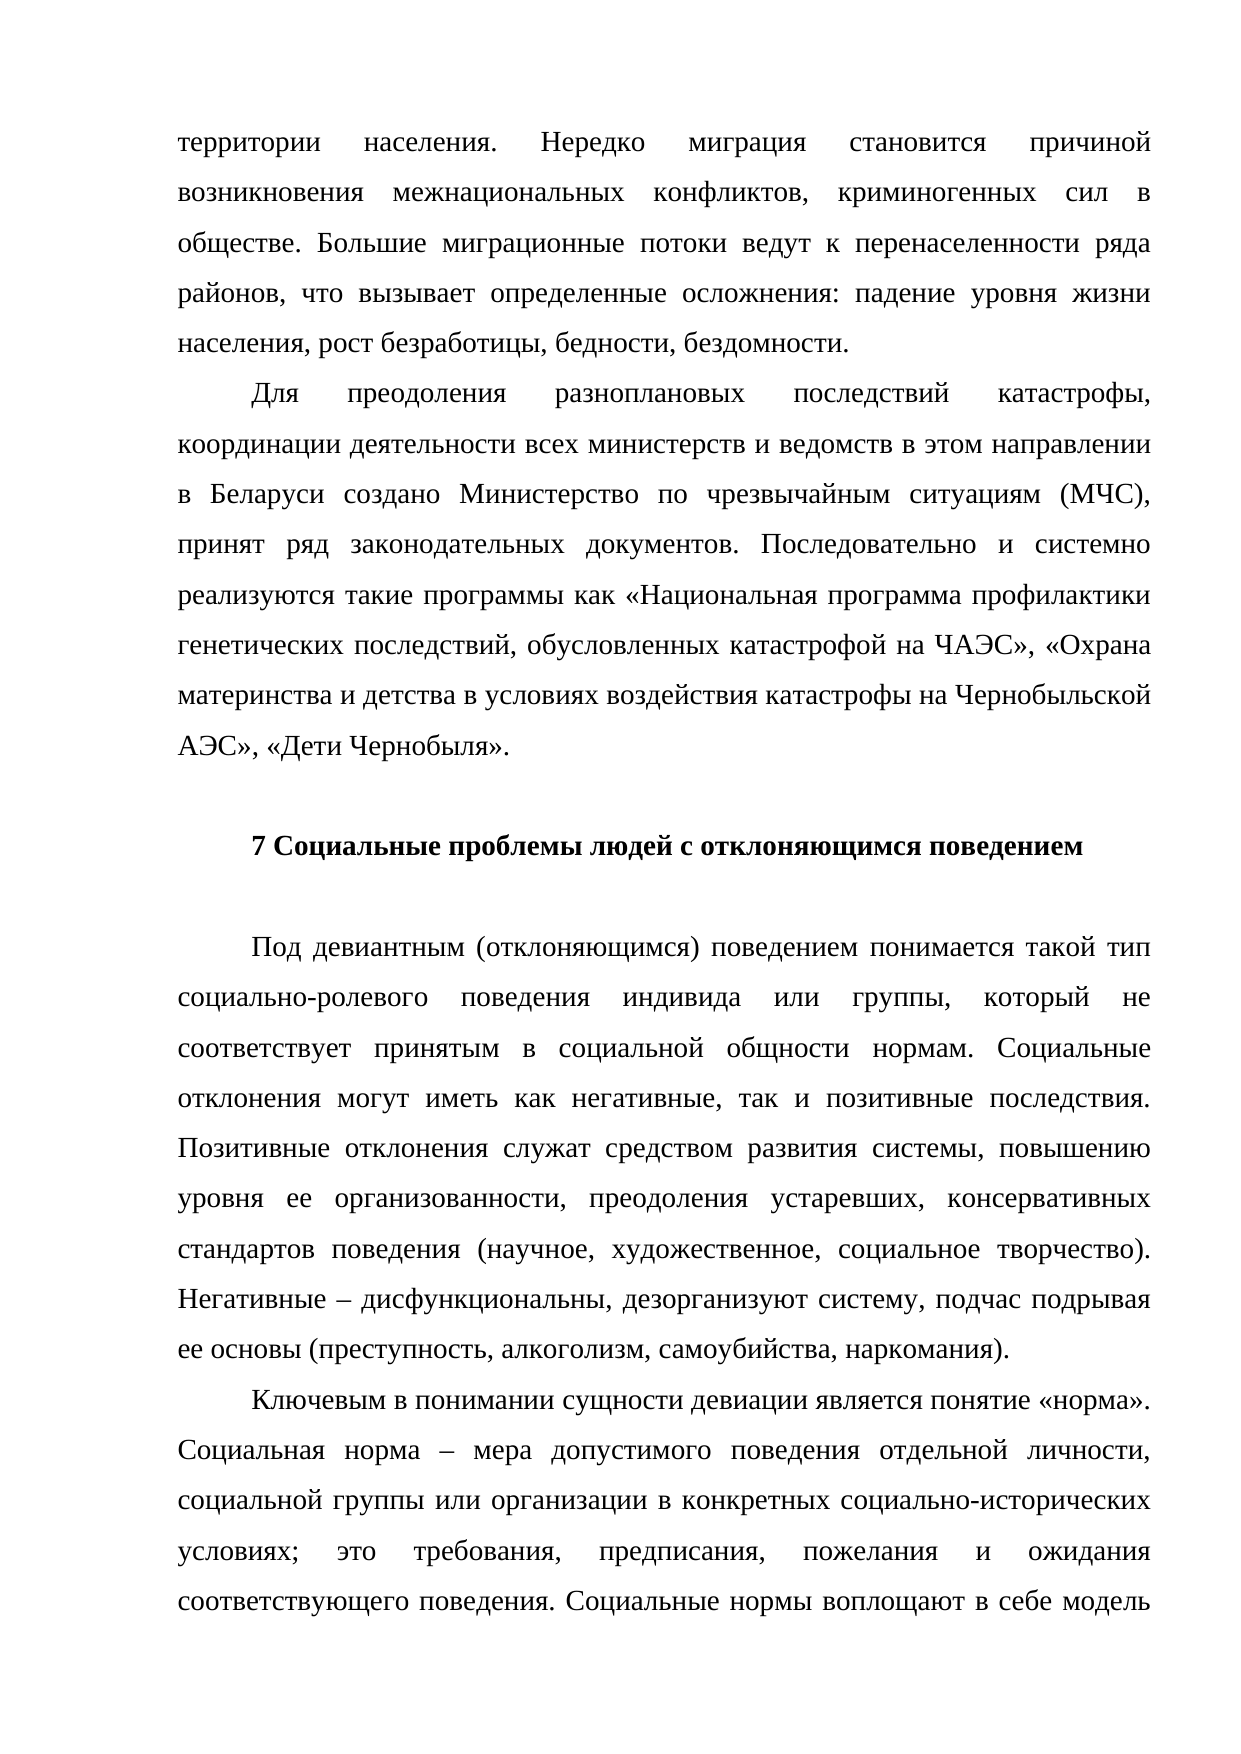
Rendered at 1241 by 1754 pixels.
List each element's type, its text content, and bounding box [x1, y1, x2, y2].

subtitle 7 Социальные проблемы людей с отклоняющимся поведением [177, 828, 1152, 862]
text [177, 1382, 1152, 1617]
text Для преодоления разноплановых последствий катастрофы, координации деятельности всех министерств и ведомств в этом направлении в Беларуси создано Министерство по чрезвычайным ситуациям (МЧС), принят ряд законодательных документов. Последовательно и системно реализуются такие программы как «Национальная программа профилактики генетических последствий, обусловленных катастрофой на ЧАЭС», «Охрана материнства и детства в условиях воздействия катастрофы на Чернобыльской АЭС», «Дети Чернобыля». [177, 376, 1152, 761]
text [177, 124, 1152, 359]
text Под девиантным (отклоняющимся) поведением понимается такой тип социально-ролевого поведения индивида или группы, который не соответствует принятым в социальной общности нормам. Социальные отклонения могут иметь как негативные, так и позитивные последствия. Позитивные отклонения служат средством развития системы, повышению уровня ее организованности, преодоления устаревших, консервативных стандартов поведения (научное, художественное, социальное творчество). Негативные – дисфункциональны, дезорганизуют систему, подчас подрывая ее основы (преступность, алкоголизм, самоубийства, наркомания). [177, 929, 1152, 1365]
